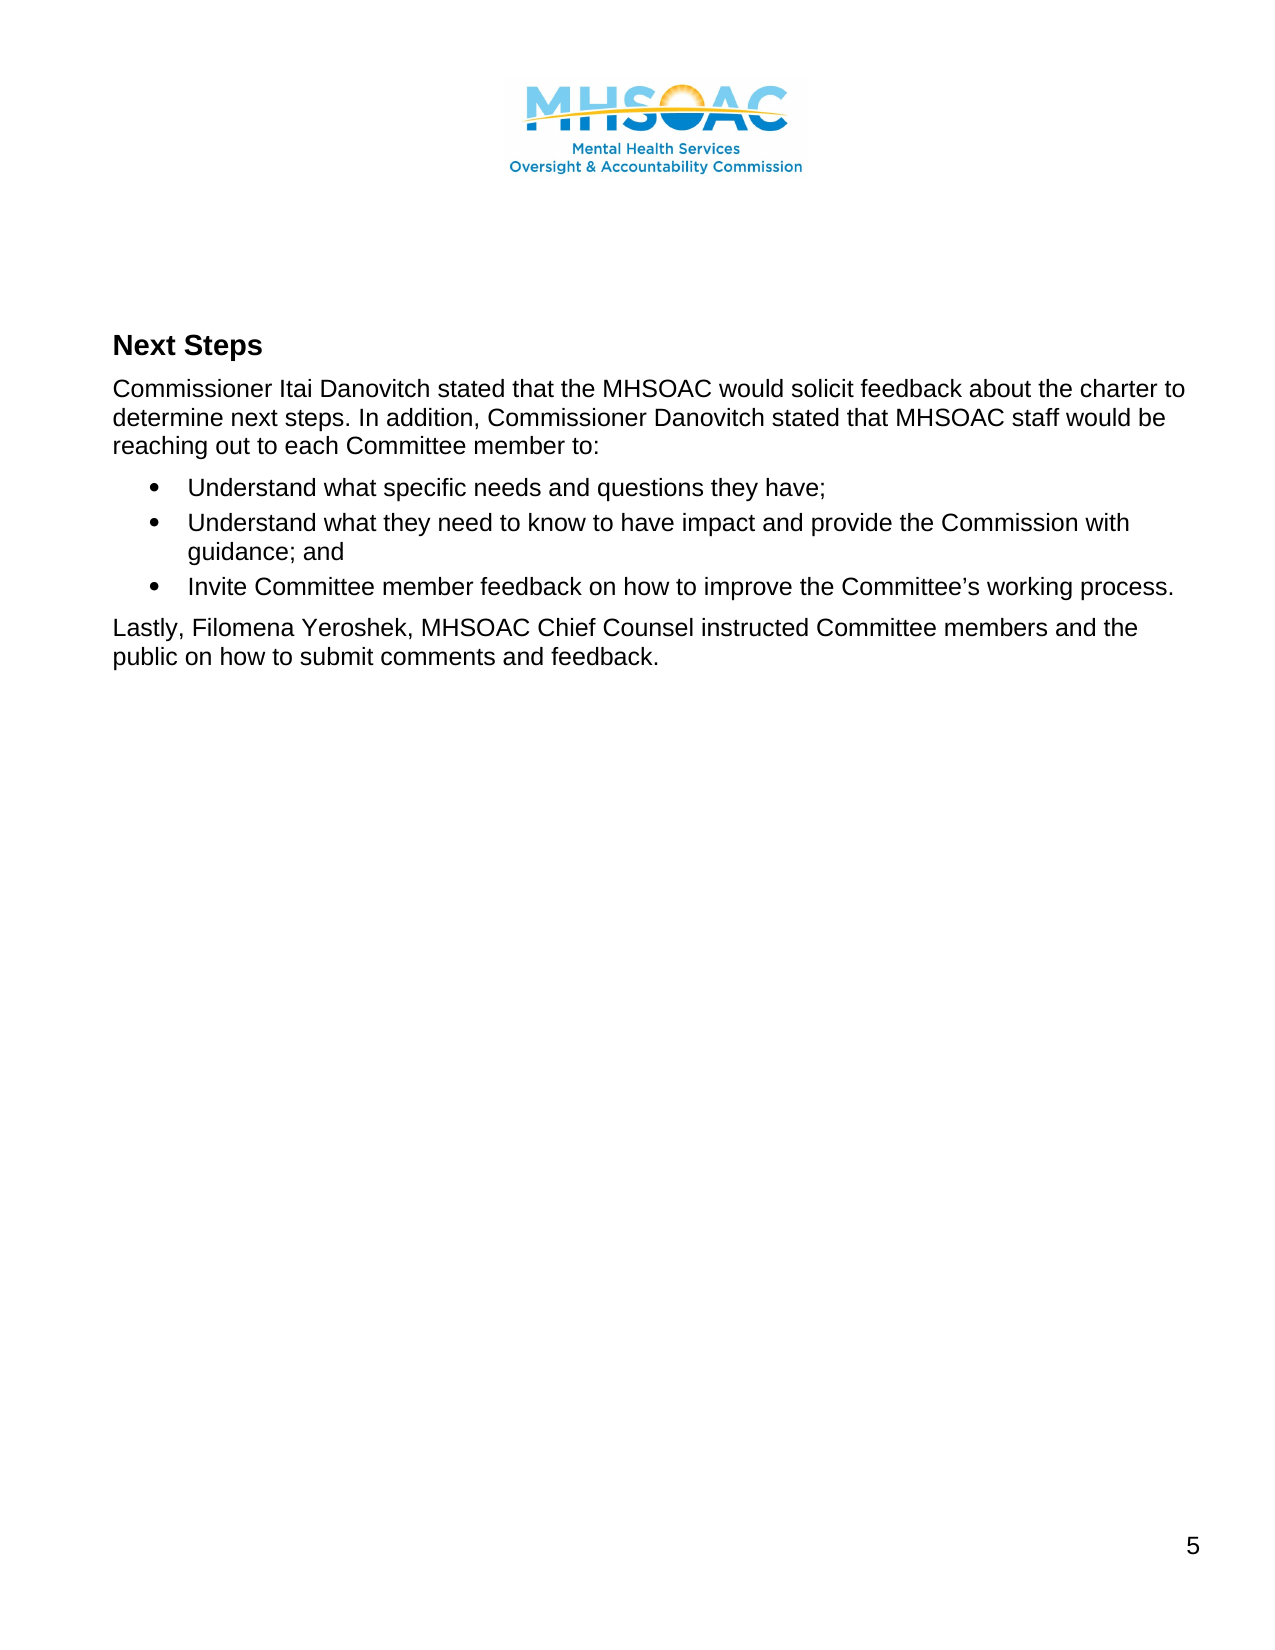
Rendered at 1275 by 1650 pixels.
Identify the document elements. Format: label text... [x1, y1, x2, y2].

text Commissioner Itai Danovitch stated that the MHSOAC would solicit feedback about the charter to determine next steps. In addition, Commissioner Danovitch stated that MHSOAC staff would be reaching out to each Committee member to: [112, 374, 1200, 460]
list Understand what specific needs and questions they have; [150, 472, 1200, 501]
list Understand what they need to know to have impact and provide the Commission with guidance; and [150, 508, 1200, 565]
text Next Steps [112, 328, 1200, 361]
picture [504, 75, 809, 179]
list Invite Committee member feedback on how to improve the Committee’s working process. [150, 571, 1200, 600]
text Lastly, Filomena Yeroshek, MHSOAC Chief Counsel instructed Committee members and the public on how to submit comments and feedback. [112, 613, 1200, 670]
